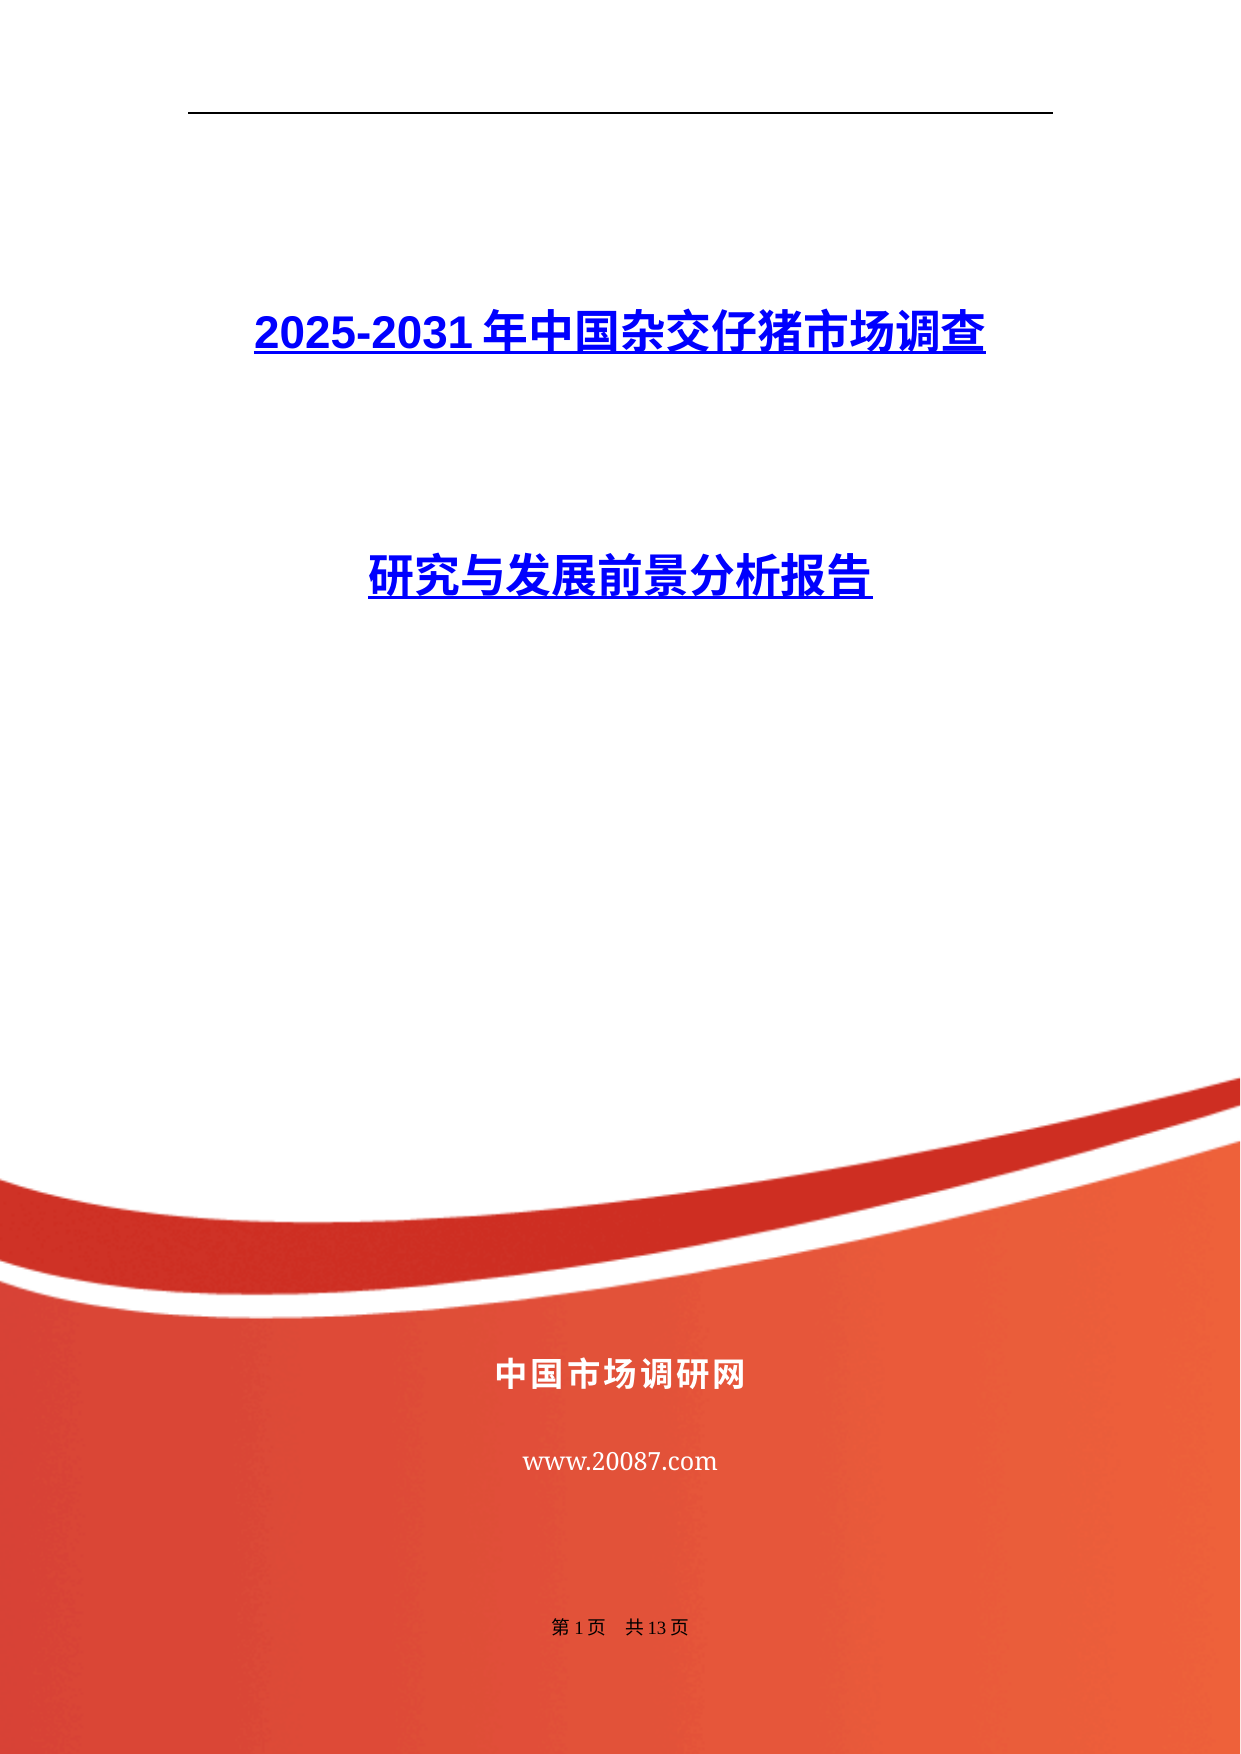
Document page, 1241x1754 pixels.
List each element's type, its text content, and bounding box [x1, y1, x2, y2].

table_header 2025-2031年中国杂交仔猪市场调查研究与发展前景分析报告 [188, 207, 1053, 773]
picture [0, 1006, 1241, 1754]
subtitle 中国市场调研网 [187, 1339, 1053, 1404]
text www.20087.com [187, 1428, 1053, 1493]
